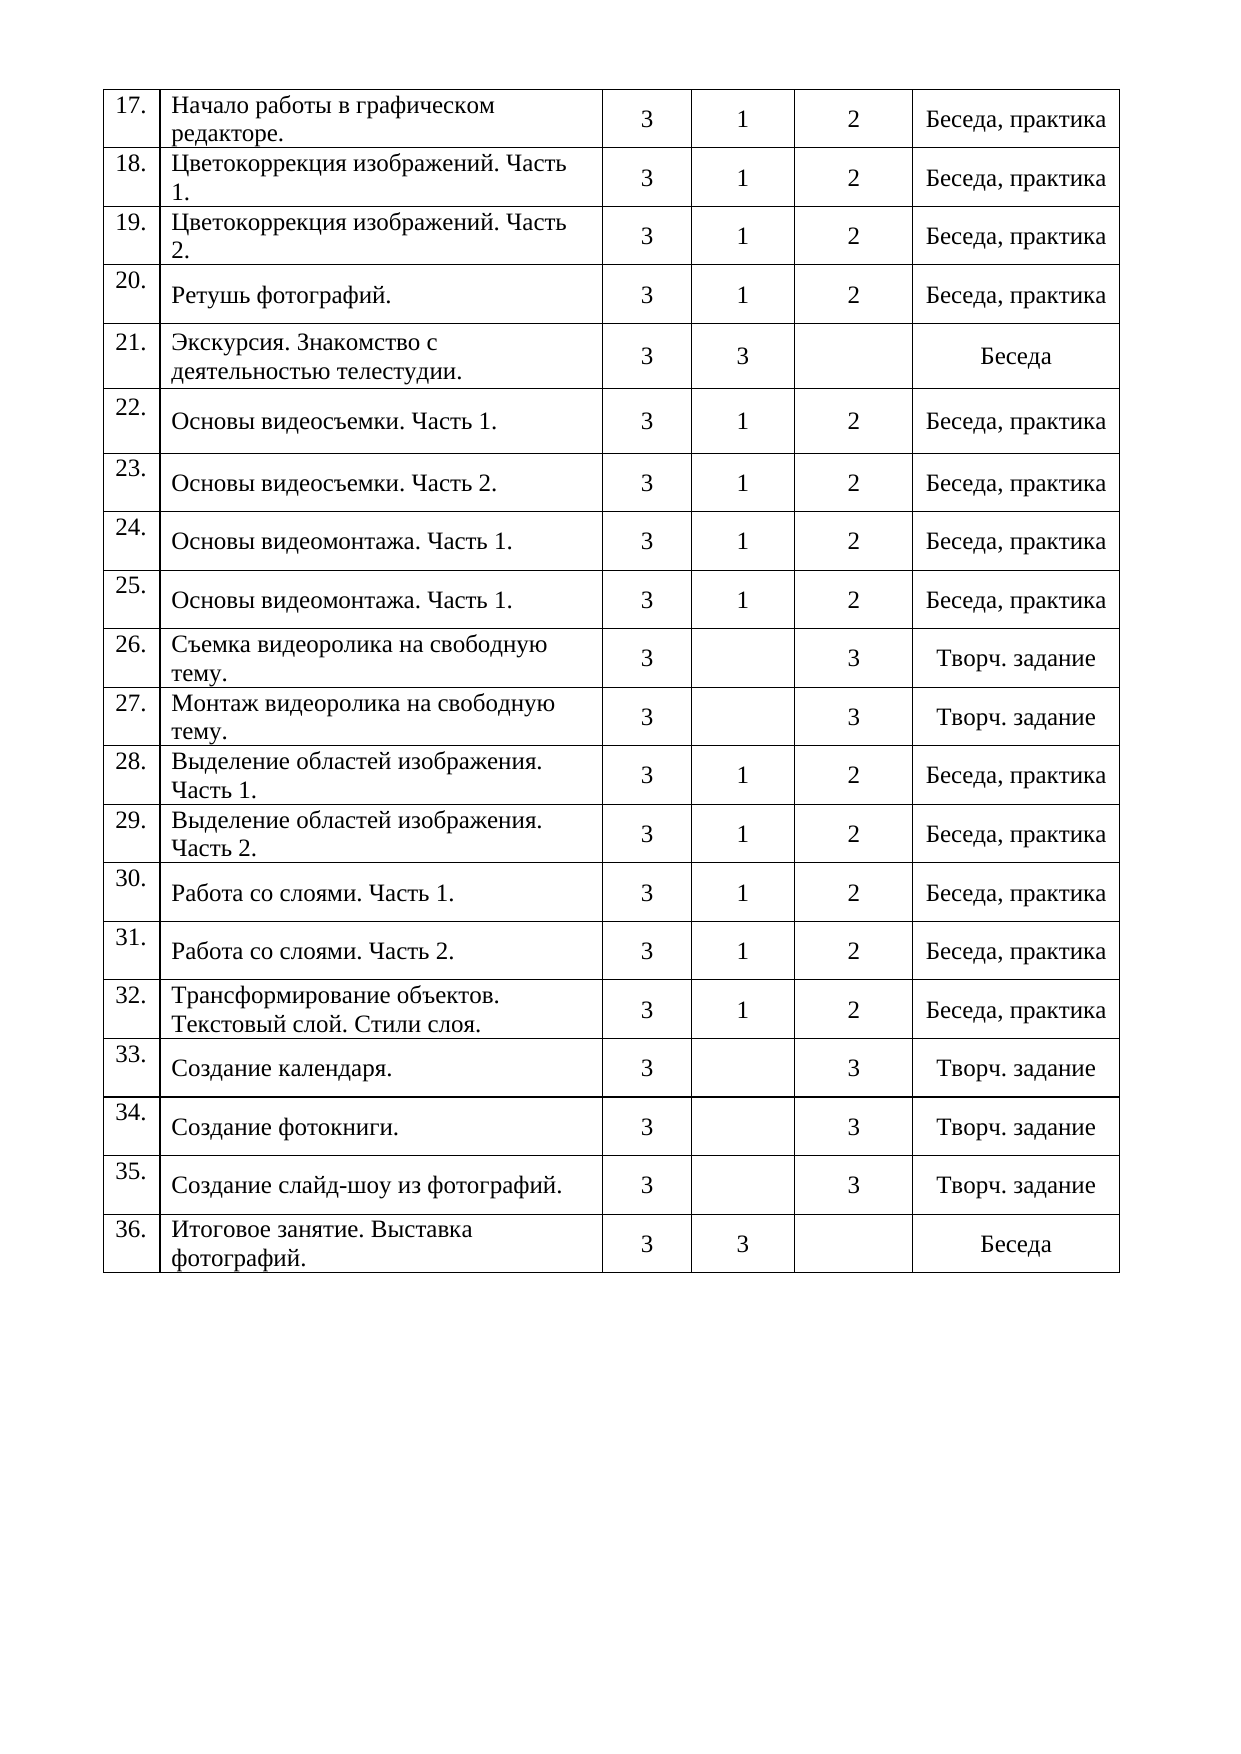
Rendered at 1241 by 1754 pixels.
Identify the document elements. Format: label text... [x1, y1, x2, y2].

table_cell [104, 922, 159, 979]
table_cell Творч. задание [913, 688, 1119, 745]
table_cell 2 [795, 454, 912, 511]
table_cell 3 [692, 324, 794, 388]
table_cell Беседа, практика [913, 980, 1119, 1038]
table_cell 3 [603, 265, 691, 323]
table_cell Трансформирование объектов. Текстовый слой. Стили слоя. [161, 980, 602, 1038]
table_cell [795, 1215, 912, 1272]
table_cell [104, 454, 159, 511]
table_cell Творч. задание [913, 629, 1119, 687]
table_cell [104, 1156, 159, 1213]
table_cell Выделение областей изображения. Часть 1. [161, 746, 602, 804]
table_cell 1 [692, 746, 794, 804]
table_cell [104, 746, 159, 804]
table_cell [104, 324, 159, 388]
table_cell 2 [795, 805, 912, 862]
table_cell Основы видеомонтажа. Часть 1. [161, 571, 602, 628]
table_cell 2 [795, 512, 912, 569]
table_cell 3 [603, 512, 691, 569]
table_cell Беседа, практика [913, 207, 1119, 264]
table_cell 3 [603, 863, 691, 921]
table_cell 2 [795, 571, 912, 628]
table_cell 1 [692, 980, 794, 1038]
table_cell [104, 1215, 159, 1272]
table_cell [104, 863, 159, 921]
table_cell 3 [603, 148, 691, 206]
table_cell 1 [692, 265, 794, 323]
table_cell Цветокоррекция изображений. Часть 2. [161, 207, 602, 264]
table_cell Беседа, практика [913, 265, 1119, 323]
table_cell Творч. задание [913, 1039, 1119, 1096]
table_cell [104, 90, 159, 147]
table_cell [104, 1039, 159, 1096]
table_cell Беседа, практика [913, 389, 1119, 452]
table_cell [104, 148, 159, 206]
table_cell Творч. задание [913, 1098, 1119, 1155]
table_cell 3 [795, 1039, 912, 1096]
table_cell 3 [603, 922, 691, 979]
table_cell Основы видеосъемки. Часть 2. [161, 454, 602, 511]
table_cell Итоговое занятие. Выставка фотографий. [161, 1215, 602, 1272]
table_cell 3 [603, 629, 691, 687]
table_cell 1 [692, 805, 794, 862]
table_cell 3 [603, 571, 691, 628]
table_cell Беседа, практика [913, 571, 1119, 628]
table_cell 3 [603, 207, 691, 264]
table_cell 3 [795, 688, 912, 745]
table_cell 3 [603, 1156, 691, 1213]
table_cell [692, 629, 794, 687]
table_cell 3 [603, 688, 691, 745]
table_cell Создание календаря. [161, 1039, 602, 1096]
table_cell 3 [603, 1098, 691, 1155]
table_cell 3 [795, 1156, 912, 1213]
table_cell 1 [692, 571, 794, 628]
table_cell 1 [692, 454, 794, 511]
table_cell 1 [692, 207, 794, 264]
table_cell [104, 629, 159, 687]
table_cell 1 [692, 512, 794, 569]
table_cell Съемка видеоролика на свободную тему. [161, 629, 602, 687]
table_cell 2 [795, 922, 912, 979]
table_cell 3 [603, 746, 691, 804]
table_cell [692, 1039, 794, 1096]
table_cell Беседа, практика [913, 454, 1119, 511]
table_cell Творч. задание [913, 1156, 1119, 1213]
table_cell Беседа, практика [913, 863, 1119, 921]
table_cell 3 [603, 454, 691, 511]
table_cell Цветокоррекция изображений. Часть 1. [161, 148, 602, 206]
table_cell Экскурсия. Знакомство с деятельностью телестудии. [161, 324, 602, 388]
table_cell 1 [692, 389, 794, 452]
table_cell Беседа, практика [913, 148, 1119, 206]
table_cell [104, 1098, 159, 1155]
table_cell 3 [603, 980, 691, 1038]
table_cell [104, 207, 159, 264]
table_cell [104, 389, 159, 452]
table_cell Создание фотокниги. [161, 1098, 602, 1155]
table_cell 2 [795, 265, 912, 323]
table_cell 3 [603, 1039, 691, 1096]
table_cell Беседа, практика [913, 805, 1119, 862]
table_cell 2 [795, 863, 912, 921]
table_cell [104, 805, 159, 862]
table_cell Основы видеомонтажа. Часть 1. [161, 512, 602, 569]
table_cell 2 [795, 207, 912, 264]
table_cell Ретушь фотографий. [161, 265, 602, 323]
table_cell 3 [603, 1215, 691, 1272]
table_cell 2 [795, 90, 912, 147]
table_cell 2 [795, 389, 912, 452]
table_cell 2 [795, 980, 912, 1038]
table_cell 1 [692, 148, 794, 206]
table_cell [104, 980, 159, 1038]
table_cell [104, 571, 159, 628]
table_cell Беседа, практика [913, 90, 1119, 147]
table_cell 1 [692, 922, 794, 979]
table_cell Работа со слоями. Часть 1. [161, 863, 602, 921]
table_cell Беседа [913, 324, 1119, 388]
table_cell 1 [692, 863, 794, 921]
table_cell Монтаж видеоролика на свободную тему. [161, 688, 602, 745]
table_cell 3 [795, 629, 912, 687]
table_cell [104, 688, 159, 745]
table_cell [692, 688, 794, 745]
table_cell Беседа, практика [913, 746, 1119, 804]
table_cell [104, 512, 159, 569]
table_cell [692, 1098, 794, 1155]
table_cell Работа со слоями. Часть 2. [161, 922, 602, 979]
table_cell Основы видеосъемки. Часть 1. [161, 389, 602, 452]
table_cell Беседа, практика [913, 922, 1119, 979]
table_cell 3 [603, 805, 691, 862]
table_cell 1 [692, 90, 794, 147]
table_cell Беседа [913, 1215, 1119, 1272]
table_cell [692, 1156, 794, 1213]
table_cell 3 [603, 389, 691, 452]
table_cell Создание слайд-шоу из фотографий. [161, 1156, 602, 1213]
table_cell Беседа, практика [913, 512, 1119, 569]
table_cell 2 [795, 746, 912, 804]
table_cell 2 [795, 148, 912, 206]
table_cell 3 [603, 324, 691, 388]
table_cell 3 [603, 90, 691, 147]
table_cell Начало работы в графическом редакторе. [161, 90, 602, 147]
table_cell [795, 324, 912, 388]
table_cell 3 [692, 1215, 794, 1272]
table_cell 3 [795, 1098, 912, 1155]
table_cell [104, 265, 159, 323]
table_cell Выделение областей изображения. Часть 2. [161, 805, 602, 862]
